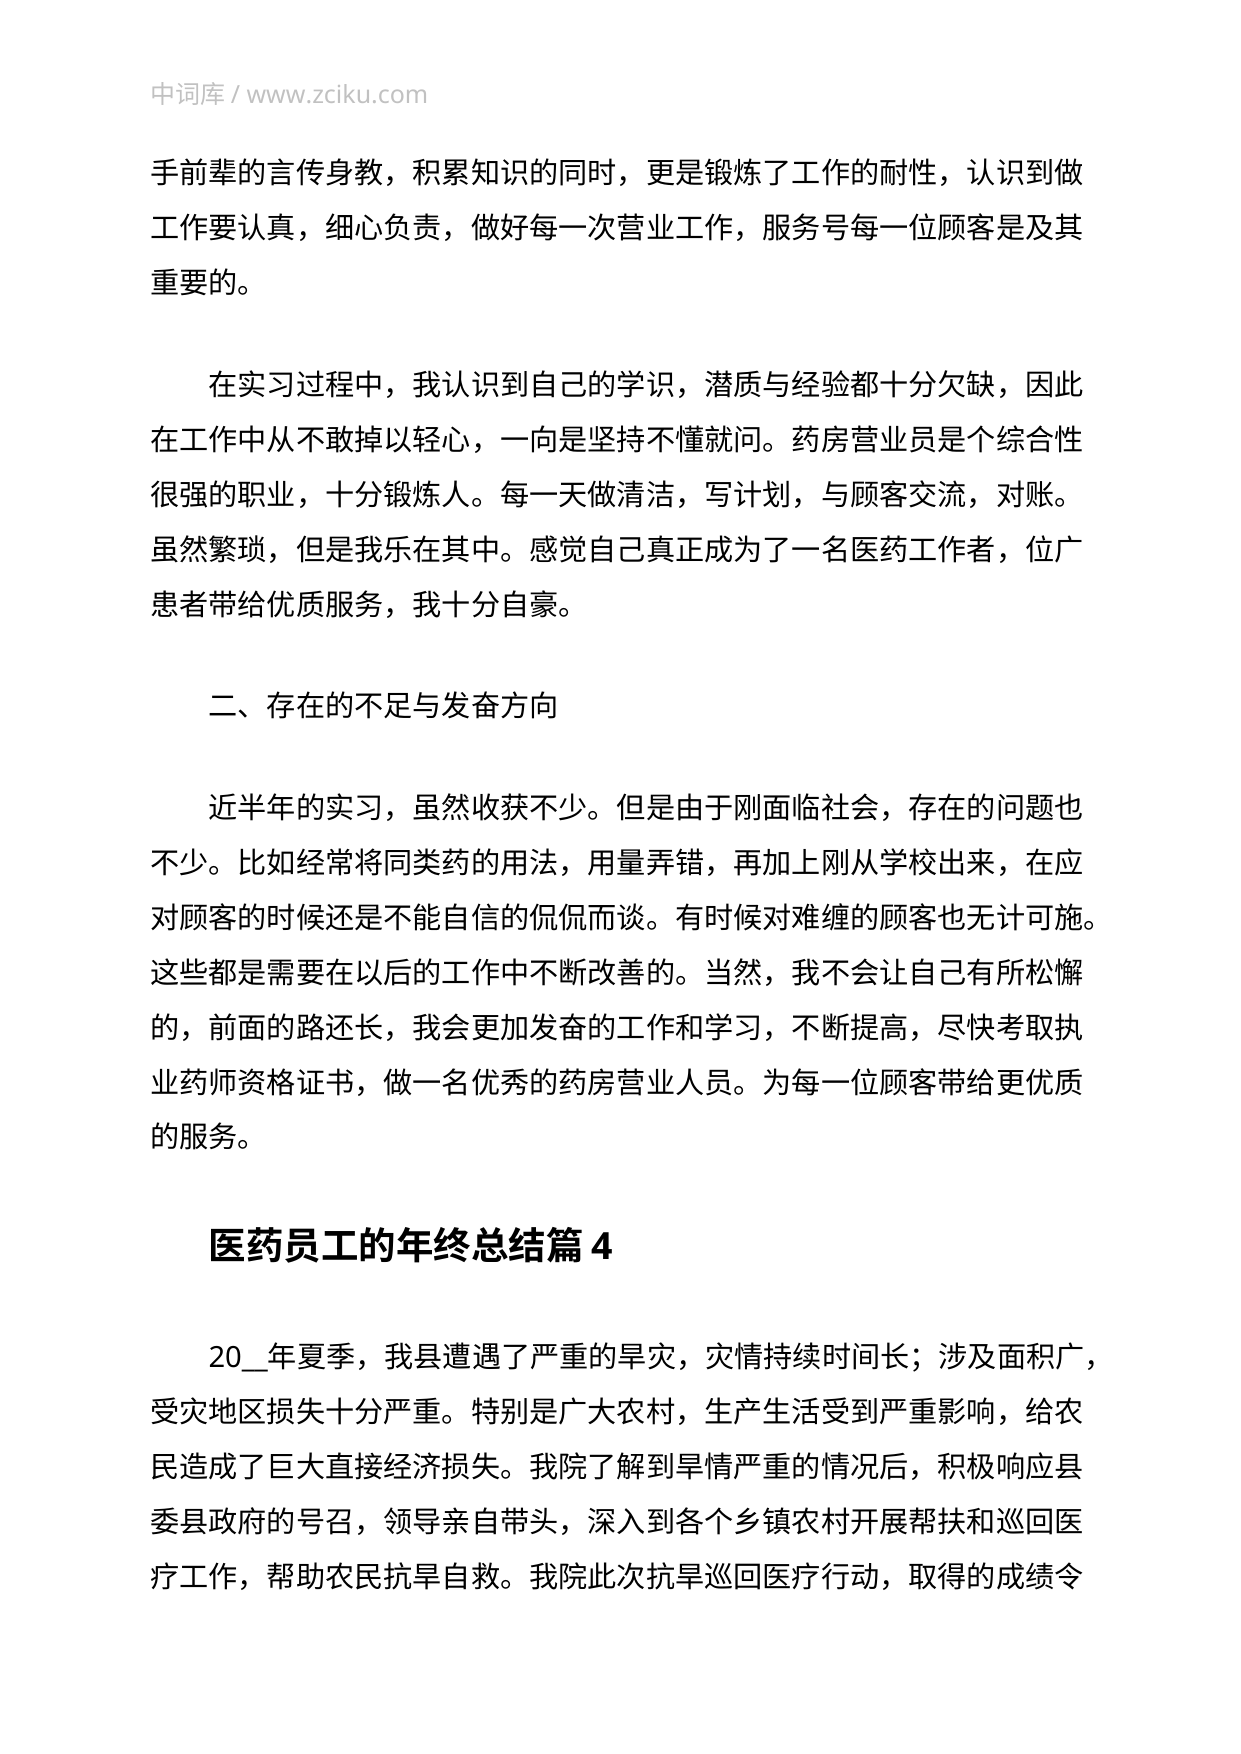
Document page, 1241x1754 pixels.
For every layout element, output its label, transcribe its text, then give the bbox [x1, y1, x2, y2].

text 在实习过程中，我认识到自己的学识，潜质与经验都十分欠缺，因此在工作中从不敢掉以轻心，一向是坚持不懂就问。药房营业员是个综合性很强的职业，十分锻炼人。每一天做清洁，写计划，与顾客交流，对账。虽然繁琐，但是我乐在其中。感觉自己真正成为了一名医药工作者，位广患者带给优质服务，我十分自豪。 [150, 362, 1090, 623]
text 医药员工的年终总结篇4 [150, 1216, 1090, 1270]
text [150, 150, 1090, 302]
text 近半年的实习，虽然收获不少。但是由于刚面临社会，存在的问题也不少。比如经常将同类药的用法，用量弄错，再加上刚从学校出来，在应对顾客的时候还是不能自信的侃侃而谈。有时候对难缠的顾客也无计可施。这些都是需要在以后的工作中不断改善的。当然，我不会让自己有所松懈的，前面的路还长，我会更加发奋的工作和学习，不断提高，尽快考取执业药师资格证书，做一名优秀的药房营业人员。为每一位顾客带给更优质的服务。 [150, 785, 1090, 1156]
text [150, 1333, 1090, 1595]
text 二、存在的不足与发奋方向 [150, 683, 1090, 725]
